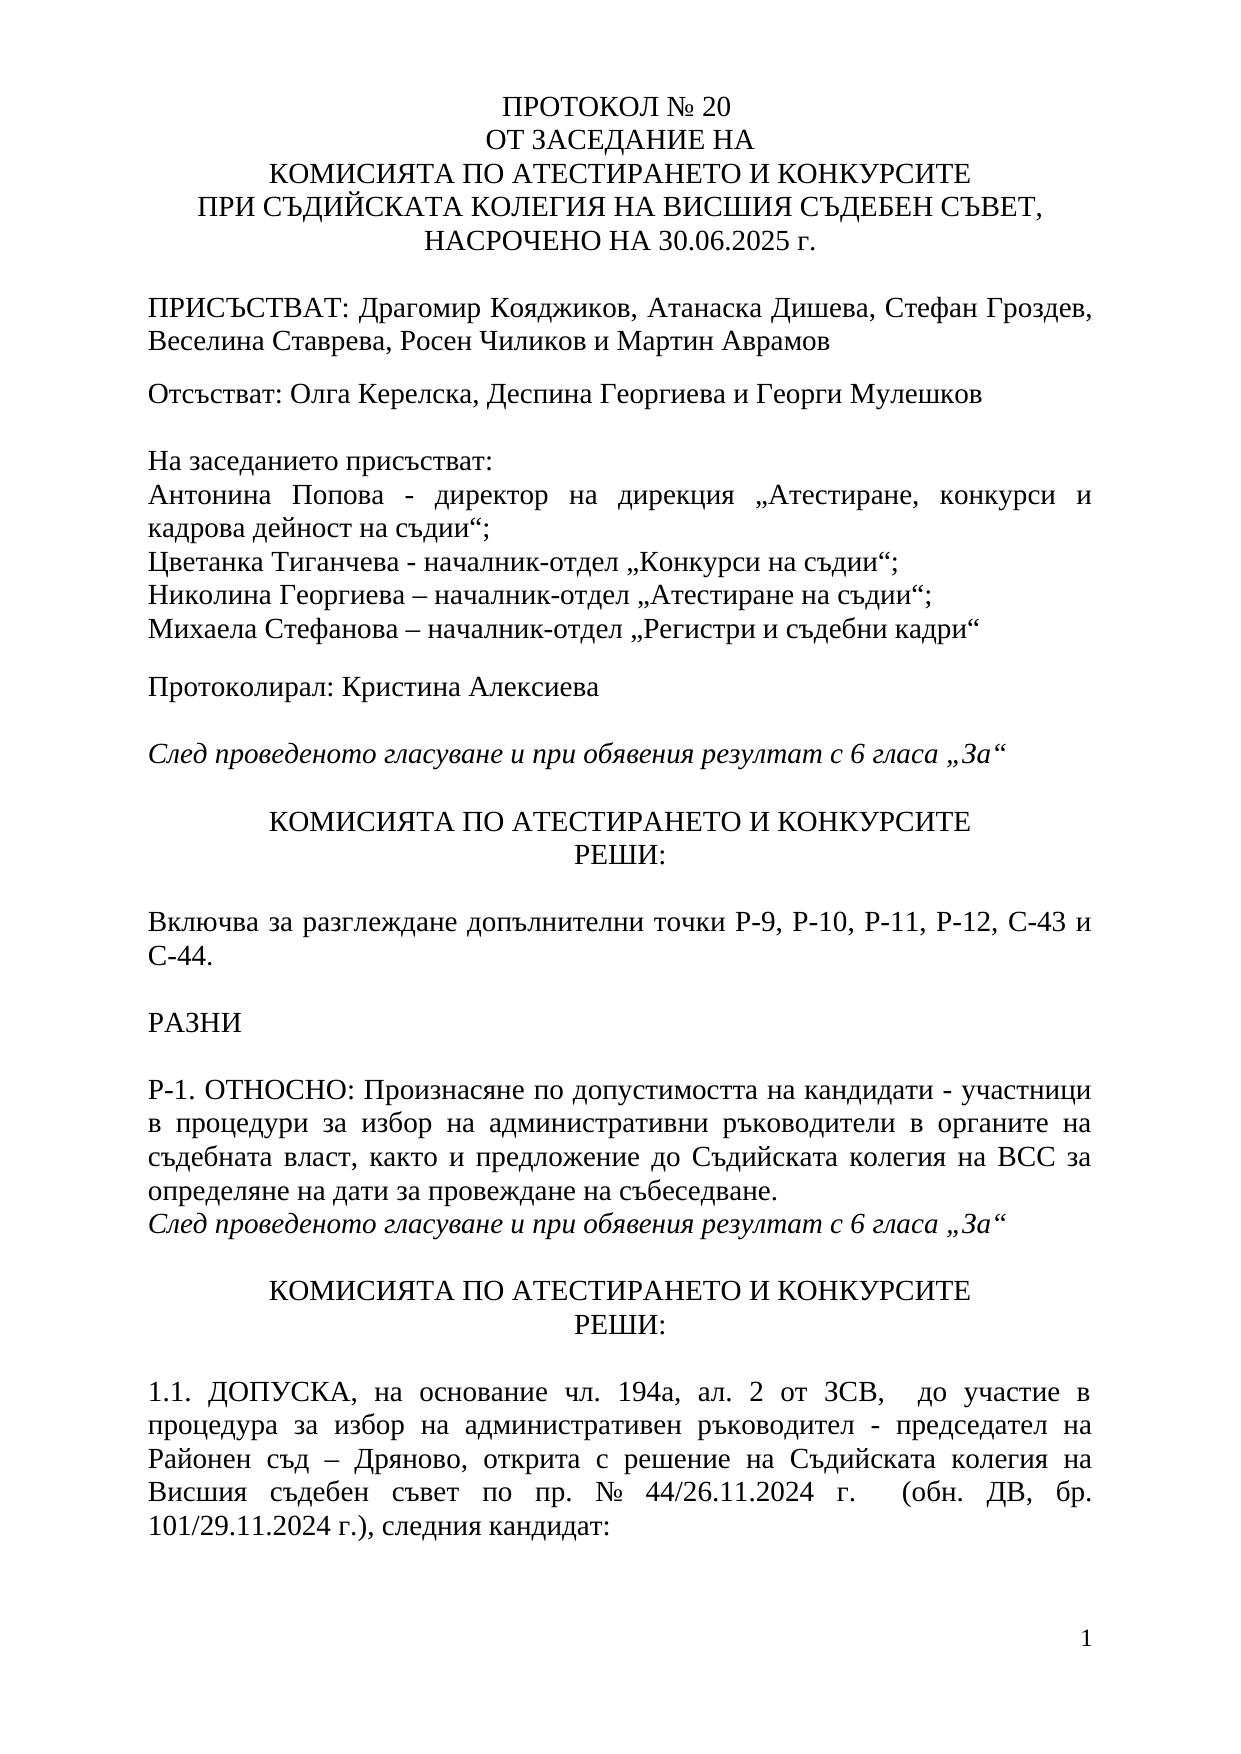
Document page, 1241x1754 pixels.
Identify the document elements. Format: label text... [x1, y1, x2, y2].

text ОТ ЗАСЕДАНИЕ НА [148, 122, 1093, 156]
text ПРИ СЪДИЙСКАТА КОЛЕГИЯ НА ВИСШИЯ СЪДЕБЕН СЪВЕТ, [148, 189, 1093, 223]
text След проведеното гласуване и при обявения резултат с 6 гласа „За“ [148, 1206, 1093, 1240]
text РЕШИ: [148, 837, 1093, 871]
text След проведеното гласуване и при обявения резултат с 6 гласа „За“ [148, 737, 1093, 770]
text Отсъстват: Олга Керелска, Деспина Георгиева и Георги Мулешков [148, 376, 1093, 410]
text Включва за разглеждане допълнителни точки Р-9, Р-10, Р-11, Р-12, С-43 и С-44. [148, 904, 1093, 971]
text На заседанието присъстват: [148, 443, 1093, 477]
text 1.1. ДОПУСКА, на основание чл. 194а, ал. 2 от ЗСВ, до участие в процедура за избор на административен ръководител - председател на Районен съд – Дряново, открита с решение на Съдийската колегия на Висшия съдебен съвет по пр. № 44/26.11.2024 г. (обн. ДВ, бр. 101/29.11.2024 г.), следния кандидат: [148, 1374, 1093, 1542]
text Антонина Попова - директор на дирекция „Атестиране, конкурси и кадрова дейност на съдии“; [148, 477, 1093, 544]
text РАЗНИ [148, 1005, 1093, 1038]
text КОМИСИЯТА ПО АТЕСТИРАНЕТО И КОНКУРСИТЕ [148, 804, 1093, 837]
text КОМИСИЯТА ПО АТЕСТИРАНЕТО И КОНКУРСИТЕ [148, 156, 1093, 189]
text ПРИСЪСТВАТ: Драгомир Кояджиков, Атанаска Дишева, Стефан Гроздев, Веселина Ставрева, Росен Чиликов и Мартин Аврамов [148, 290, 1093, 357]
text Протоколирал: Кристина Алексиева [148, 669, 1093, 703]
text Р-1. ОТНОСНО: Произнасяне по допустимостта на кандидати - участници в процедури за избор на административни ръководители в органите на съдебната власт, както и предложение до Съдийската колегия на ВСС за определяне на дати за провеждане на събеседване. [148, 1072, 1093, 1206]
text РЕШИ: [148, 1307, 1093, 1340]
text Цветанка Тиганчева - началник-отдел „Конкурси на съдии“; [148, 544, 1093, 577]
text НАСРОЧЕНО НА 30.06.2025 г. [148, 223, 1093, 256]
text Николина Георгиева – началник-отдел „Атестиране на съдии“; [148, 577, 1093, 611]
text КОМИСИЯТА ПО АТЕСТИРАНЕТО И КОНКУРСИТЕ [148, 1273, 1093, 1307]
text Михаела Стефанова – началник-отдел „Регистри и съдебни кадри“ [148, 611, 1093, 644]
text ПРОТОКОЛ № 20 [148, 89, 1085, 122]
